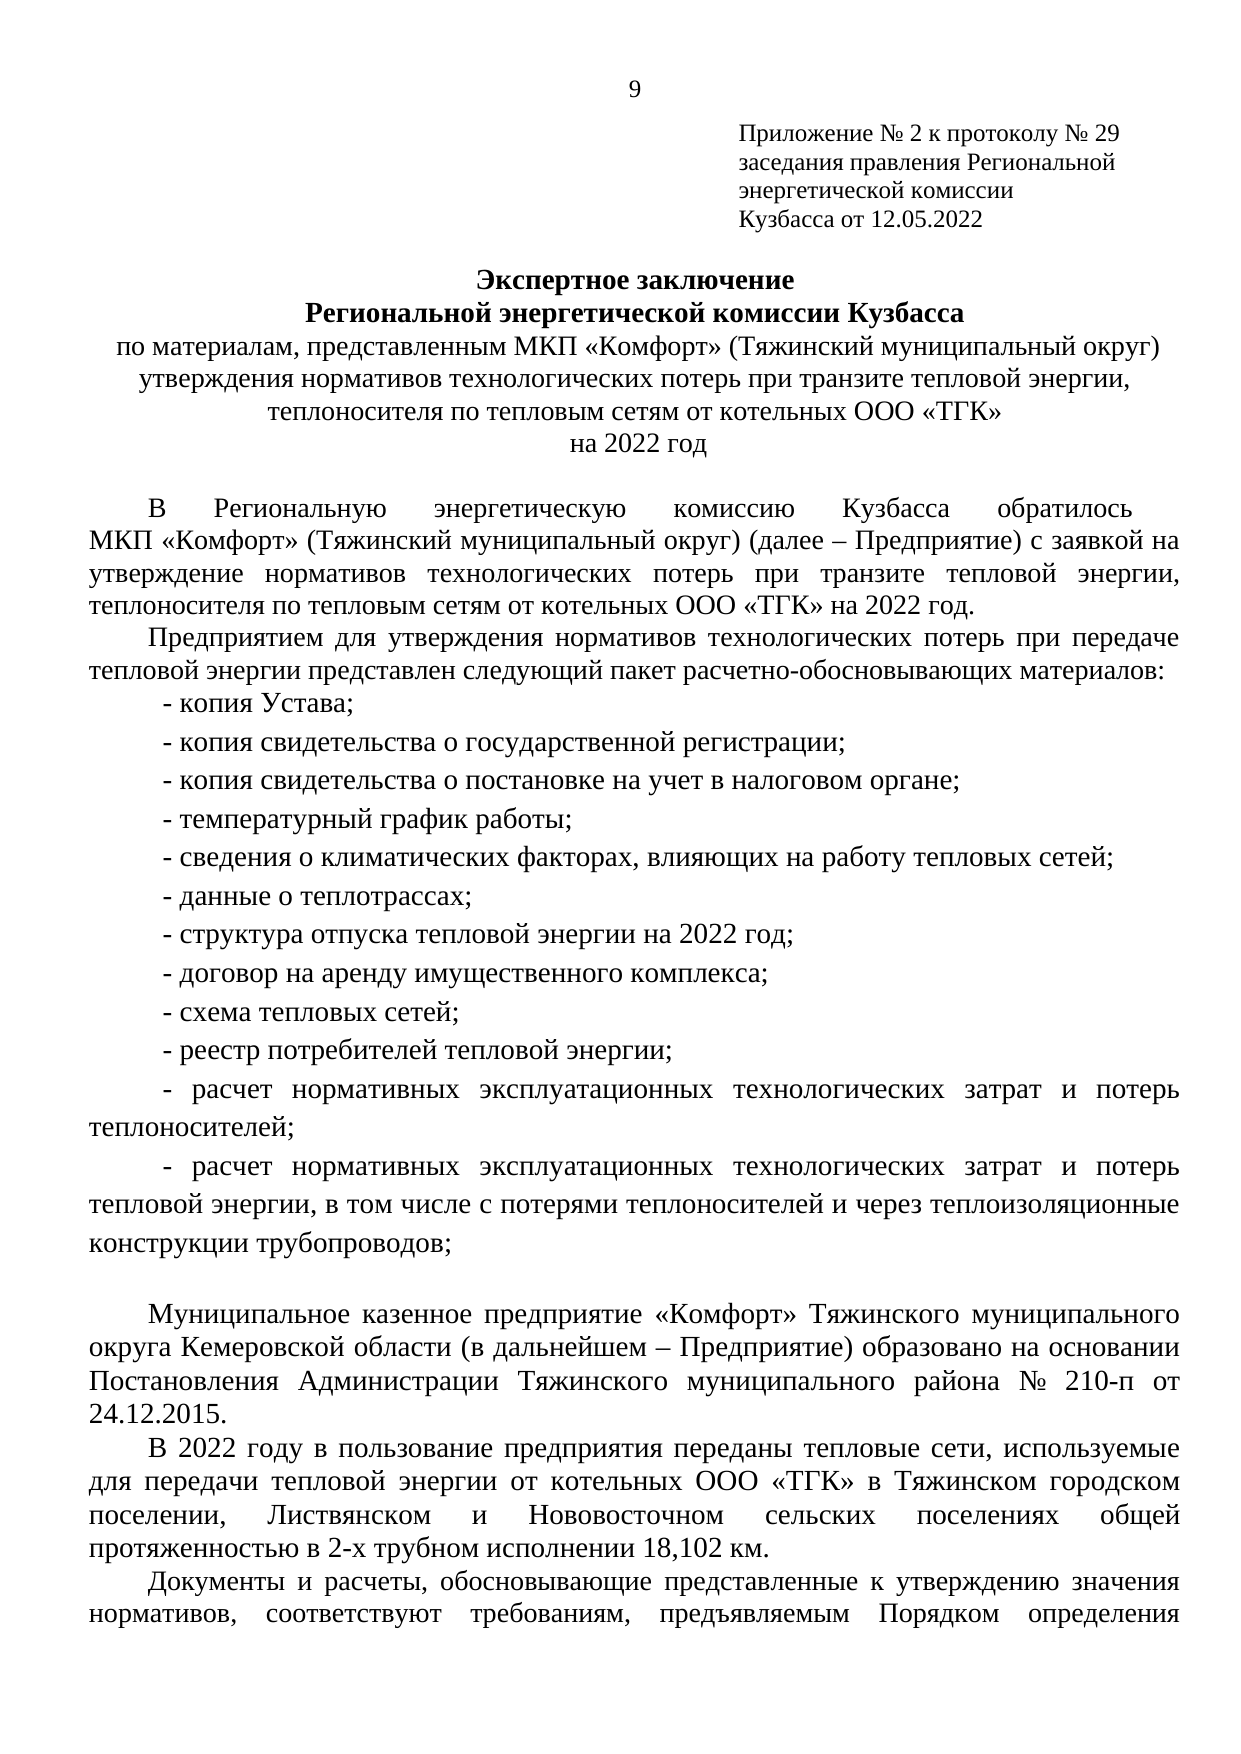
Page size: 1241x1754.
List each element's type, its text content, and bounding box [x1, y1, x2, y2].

text - расчет нормативных эксплуатационных технологических затрат и потерь тепловой энергии, в том числе с потерями теплоносителей и через теплоизоляционные конструкции трубопроводов; [89, 1148, 1181, 1258]
text - схема тепловых сетей; [89, 994, 1181, 1027]
text - расчет нормативных эксплуатационных технологических затрат и потерь теплоносителей; [89, 1071, 1181, 1143]
text - сведения о климатических факторах, влияющих на работу тепловых сетей; [89, 839, 1181, 873]
text В Региональную энергетическую комиссию Кузбасса обратилось МКП «Комфорт» (Тяжинский муниципальный округ) (далее – Предприятие) с заявкой на утверждение нормативов технологических потерь при транзите тепловой энергии, теплоносителя по тепловым сетям от котельных ООО «ТГК» на 2022 год. [89, 491, 1181, 621]
text Экспертное заключение [89, 262, 1181, 295]
text по материалам, представленным МКП «Комфорт» (Тяжинский муниципальный округ) утверждения нормативов технологических потерь при транзите тепловой энергии, теплоносителя по тепловым сетям от котельных ООО «ТГК» на 2022 год [89, 329, 1181, 458]
text В 2022 году в пользование предприятия переданы тепловые сети, используемые для передачи тепловой энергии от котельных ООО «ТГК» в Тяжинском городском поселении, Листвянском и Нововосточном сельских поселениях общей протяженностью в 2-х трубном исполнении 18,102 км. [89, 1430, 1181, 1564]
text Муниципальное казенное предприятие «Комфорт» Тяжинского муниципального округа Кемеровской области (в дальнейшем – Предприятие) образовано на основании Постановления Администрации Тяжинского муниципального района № 210-п от 24.12.2015. [89, 1296, 1181, 1430]
text энергетической комиссии [0, 176, 1240, 204]
text Предприятием для утверждения нормативов технологических потерь при передаче тепловой энергии представлен следующий пакет расчетно-обосновывающих материалов: [89, 621, 1181, 685]
text - температурный график работы; [89, 801, 1181, 834]
text Кузбасса от 12.05.2022 [0, 204, 1240, 233]
text заседания правления Региональной [0, 147, 1240, 176]
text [89, 1564, 1181, 1629]
text - структура отпуска тепловой энергии на 2022 год; [89, 917, 1181, 950]
text - копия свидетельства о постановке на учет в налоговом органе; [89, 762, 1181, 796]
text Приложение № 2 к протоколу № 29 [0, 118, 1240, 147]
text - копия Устава; [89, 685, 1181, 719]
text - реестр потребителей тепловой энергии; [89, 1032, 1181, 1066]
text - договор на аренду имущественного комплекса; [89, 955, 1181, 989]
text - копия свидетельства о государственной регистрации; [89, 724, 1181, 757]
text Региональной энергетической комиссии Кузбасса [89, 295, 1181, 329]
text - данные о теплотрассах; [89, 878, 1181, 912]
